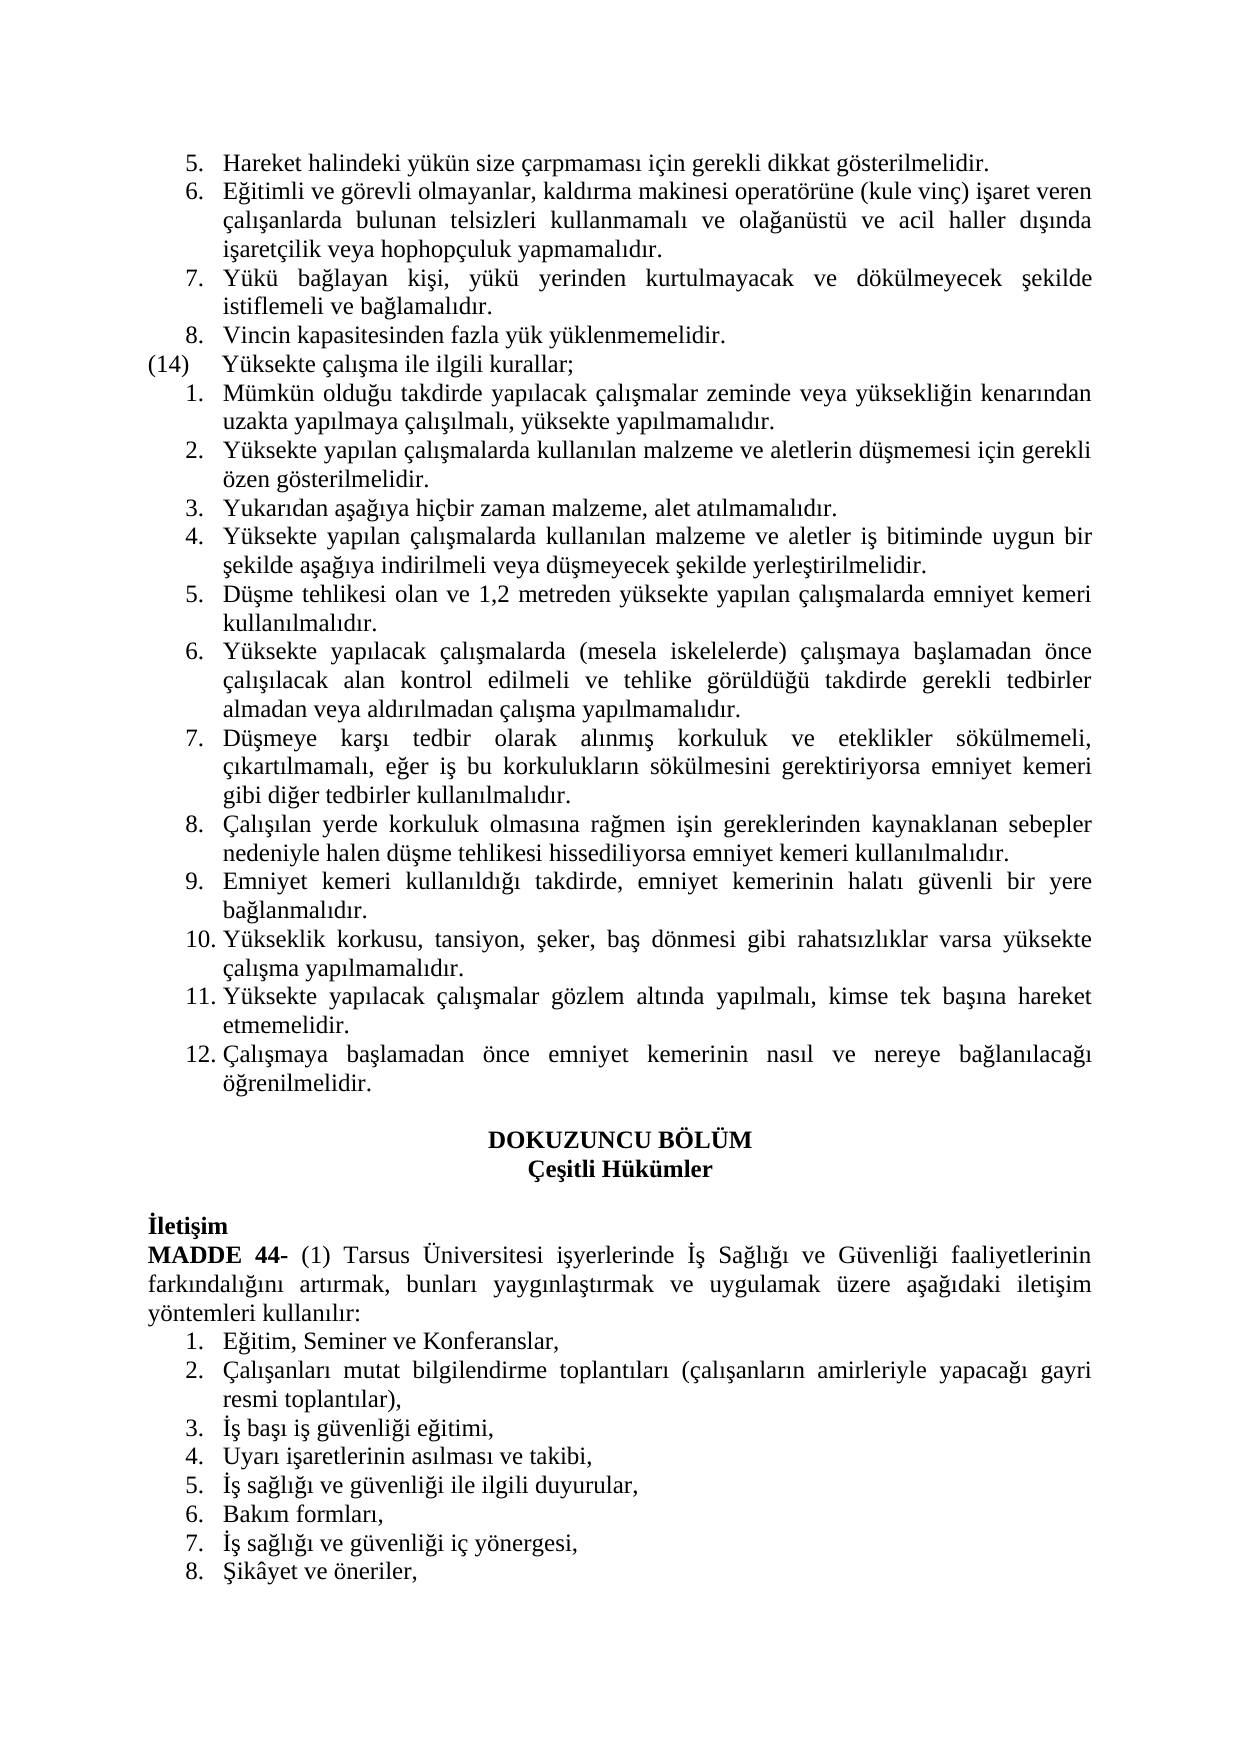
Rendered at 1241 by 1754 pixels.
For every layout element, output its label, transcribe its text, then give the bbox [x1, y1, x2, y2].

list Mümkün olduğu takdirde yapılacak çalışmalar zeminde veya yüksekliğin kenarından uzakta yapılmaya çalışılmalı, yüksekte yapılmamalıdır. [185, 378, 1093, 435]
list Çalışanları mutat bilgilendirme toplantıları (çalışanların amirleriyle yapacağı gayri resmi toplantılar), [185, 1355, 1093, 1413]
list Vincin kapasitesinden fazla yük yüklenmemelidir. [185, 320, 1093, 349]
text DOKUZUNCU BÖLÜM [148, 1125, 1093, 1154]
list Yükseklik korkusu, tansiyon, şeker, baş dönmesi gibi rahatsızlıklar varsa yüksekte çalışma yapılmamalıdır. [185, 924, 1093, 981]
list Düşmeye karşı tedbir olarak alınmış korkuluk ve eteklikler sökülmemeli, çıkartılmamalı, eğer iş bu korkulukların sökülmesini gerektiriyorsa emniyet kemeri gibi diğer tedbirler kullanılmalıdır. [185, 723, 1093, 809]
text İletişim [148, 1211, 1093, 1240]
list Çalışılan yerde korkuluk olmasına rağmen işin gereklerinden kaynaklanan sebepler nedeniyle halen düşme tehlikesi hissediliyorsa emniyet kemeri kullanılmalıdır. [185, 809, 1093, 866]
list Düşme tehlikesi olan ve 1,2 metreden yüksekte yapılan çalışmalarda emniyet kemeri kullanılmalıdır. [185, 579, 1093, 636]
list İş başı iş güvenliği eğitimi, [185, 1413, 1093, 1441]
list Eğitimli ve görevli olmayanlar, kaldırma makinesi operatörüne (kule vinç) işaret veren çalışanlarda bulunan telsizleri kullanmamalı ve olağanüstü ve acil haller dışında işaretçilik veya hophopçuluk yapmamalıdır. [185, 176, 1093, 263]
list Yukarıdan aşağıya hiçbir zaman malzeme, alet atılmamalıdır. [185, 493, 1093, 521]
list Çalışmaya başlamadan önce emniyet kemerinin nasıl ve nereye bağlanılacağı öğrenilmelidir. [185, 1039, 1093, 1096]
list İş sağlığı ve güvenliği ile ilgili duyurular, [185, 1470, 1093, 1499]
list Eğitim, Seminer ve Konferanslar, [185, 1326, 1093, 1355]
list Yüksekte yapılan çalışmalarda kullanılan malzeme ve aletler iş bitiminde uygun bir şekilde aşağıya indirilmeli veya düşmeyecek şekilde yerleştirilmelidir. [185, 521, 1093, 579]
text Çeşitli Hükümler [148, 1154, 1093, 1183]
list Şikâyet ve öneriler, [185, 1556, 1093, 1585]
list İş sağlığı ve güvenliği iç yönergesi, [185, 1528, 1093, 1556]
list Yüksekte yapılacak çalışmalarda (mesela iskelelerde) çalışmaya başlamadan önce çalışılacak alan kontrol edilmeli ve tehlike görüldüğü takdirde gerekli tedbirler almadan veya aldırılmadan çalışma yapılmamalıdır. [185, 636, 1093, 723]
list Yükü bağlayan kişi, yükü yerinden kurtulmayacak ve dökülmeyecek şekilde istiflemeli ve bağlamalıdır. [185, 263, 1093, 320]
list Yüksekte yapılan çalışmalarda kullanılan malzeme ve aletlerin düşmemesi için gerekli özen gösterilmelidir. [185, 435, 1093, 493]
list Emniyet kemeri kullanıldığı takdirde, emniyet kemerinin halatı güvenli bir yere bağlanmalıdır. [185, 866, 1093, 924]
text (14) Yüksekte çalışma ile ilgili kurallar; [148, 349, 1093, 378]
list Bakım formları, [185, 1499, 1093, 1528]
list Yüksekte yapılacak çalışmalar gözlem altında yapılmalı, kimse tek başına hareket etmemelidir. [185, 981, 1093, 1039]
text MADDE 44- (1) Tarsus Üniversitesi işyerlerinde İş Sağlığı ve Güvenliği faaliyetlerinin farkındalığını artırmak, bunları yaygınlaştırmak ve uygulamak üzere aşağıdaki iletişim yöntemleri kullanılır: [148, 1240, 1093, 1326]
list Hareket halindeki yükün size çarpmaması için gerekli dikkat gösterilmelidir. [185, 148, 1093, 176]
list Uyarı işaretlerinin asılması ve takibi, [185, 1441, 1093, 1470]
